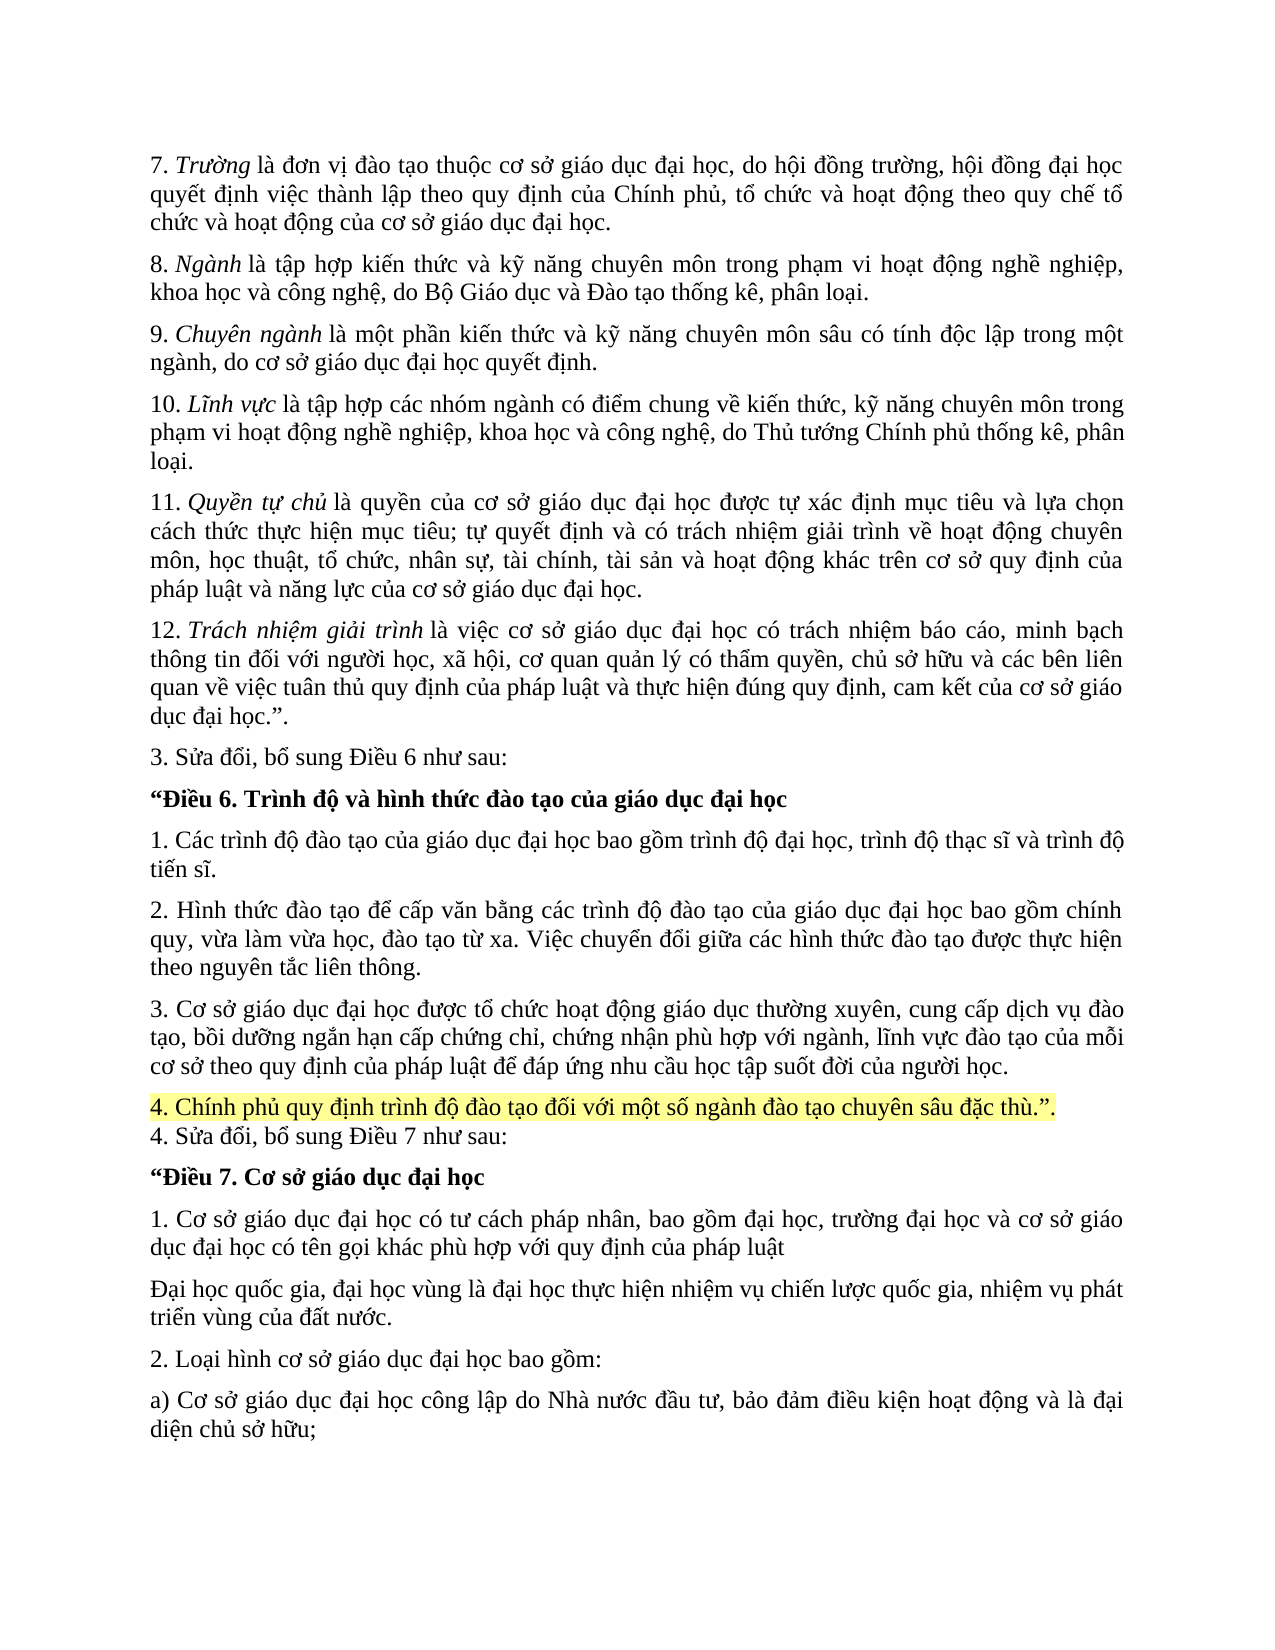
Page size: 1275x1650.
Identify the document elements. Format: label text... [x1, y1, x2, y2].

text 4. Sửa đổi, bổ sung Điều 7 như sau: [150, 1121, 1125, 1150]
text 12. Trách nhiệm giải trình là việc cơ sở giáo dục đại học có trách nhiệm báo cáo, minh bạch thông tin đối với người học, xã hội, cơ quan quản lý có thẩm quyền, chủ sở hữu và các bên liên quan về việc tuân thủ quy định của pháp luật và thực hiện đúng quy định, cam kết của cơ sở giáo dục đại học.”. [150, 615, 1125, 730]
text 3. Cơ sở giáo dục đại học được tổ chức hoạt động giáo dục thường xuyên, cung cấp dịch vụ đào tạo, bồi dưỡng ngắn hạn cấp chứng chỉ, chứng nhận phù hợp với ngành, lĩnh vực đào tạo của mỗi cơ sở theo quy định của pháp luật để đáp ứng nhu cầu học tập suốt đời của người học. [150, 994, 1125, 1080]
text 10. Lĩnh vực là tập hợp các nhóm ngành có điểm chung về kiến thức, kỹ năng chuyên môn trong phạm vi hoạt động nghề nghiệp, khoa học và công nghệ, do Thủ tướng Chính phủ thống kê, phân loại. [150, 389, 1125, 475]
text “Điều 7. Cơ sở giáo dục đại học [150, 1162, 1125, 1191]
text 2. Loại hình cơ sở giáo dục đại học bao gồm: [150, 1344, 1125, 1372]
text 7. Trường là đơn vị đào tạo thuộc cơ sở giáo dục đại học, do hội đồng trường, hội đồng đại học quyết định việc thành lập theo quy định của Chính phủ, tổ chức và hoạt động theo quy chế tổ chức và hoạt động của cơ sở giáo dục đại học. [150, 150, 1125, 236]
text 1. Cơ sở giáo dục đại học có tư cách pháp nhân, bao gồm đại học, trường đại học và cơ sở giáo dục đại học có tên gọi khác phù hợp với quy định của pháp luật [150, 1204, 1125, 1261]
text 1. Các trình độ đào tạo của giáo dục đại học bao gồm trình độ đại học, trình độ thạc sĩ và trình độ tiến sĩ. [150, 825, 1125, 882]
text 9. Chuyên ngành là một phần kiến thức và kỹ năng chuyên môn sâu có tính độc lập trong một ngành, do cơ sở giáo dục đại học quyết định. [150, 319, 1125, 376]
text 3. Sửa đổi, bổ sung Điều 6 như sau: [150, 742, 1125, 771]
text a) Cơ sở giáo dục đại học công lập do Nhà nước đầu tư, bảo đảm điều kiện hoạt động và là đại diện chủ sở hữu; [150, 1385, 1125, 1442]
text 4. Chính phủ quy định trình độ đào tạo đối với một số ngành đào tạo chuyên sâu đặc thù.”. [150, 1092, 1125, 1121]
text 2. Hình thức đào tạo để cấp văn bằng các trình độ đào tạo của giáo dục đại học bao gồm chính quy, vừa làm vừa học, đào tạo từ xa. Việc chuyển đổi giữa các hình thức đào tạo được thực hiện theo nguyên tắc liên thông. [150, 895, 1125, 981]
text Đại học quốc gia, đại học vùng là đại học thực hiện nhiệm vụ chiến lược quốc gia, nhiệm vụ phát triển vùng của đất nước. [150, 1274, 1125, 1331]
text “Điều 6. Trình độ và hình thức đào tạo của giáo dục đại học [150, 784, 1125, 812]
text 11. Quyền tự chủ là quyền của cơ sở giáo dục đại học được tự xác định mục tiêu và lựa chọn cách thức thực hiện mục tiêu; tự quyết định và có trách nhiệm giải trình về hoạt động chuyên môn, học thuật, tổ chức, nhân sự, tài chính, tài sản và hoạt động khác trên cơ sở quy định của pháp luật và năng lực của cơ sở giáo dục đại học. [150, 487, 1125, 602]
text 8. Ngành là tập hợp kiến thức và kỹ năng chuyên môn trong phạm vi hoạt động nghề nghiệp, khoa học và công nghệ, do Bộ Giáo dục và Đào tạo thống kê, phân loại. [150, 249, 1125, 306]
